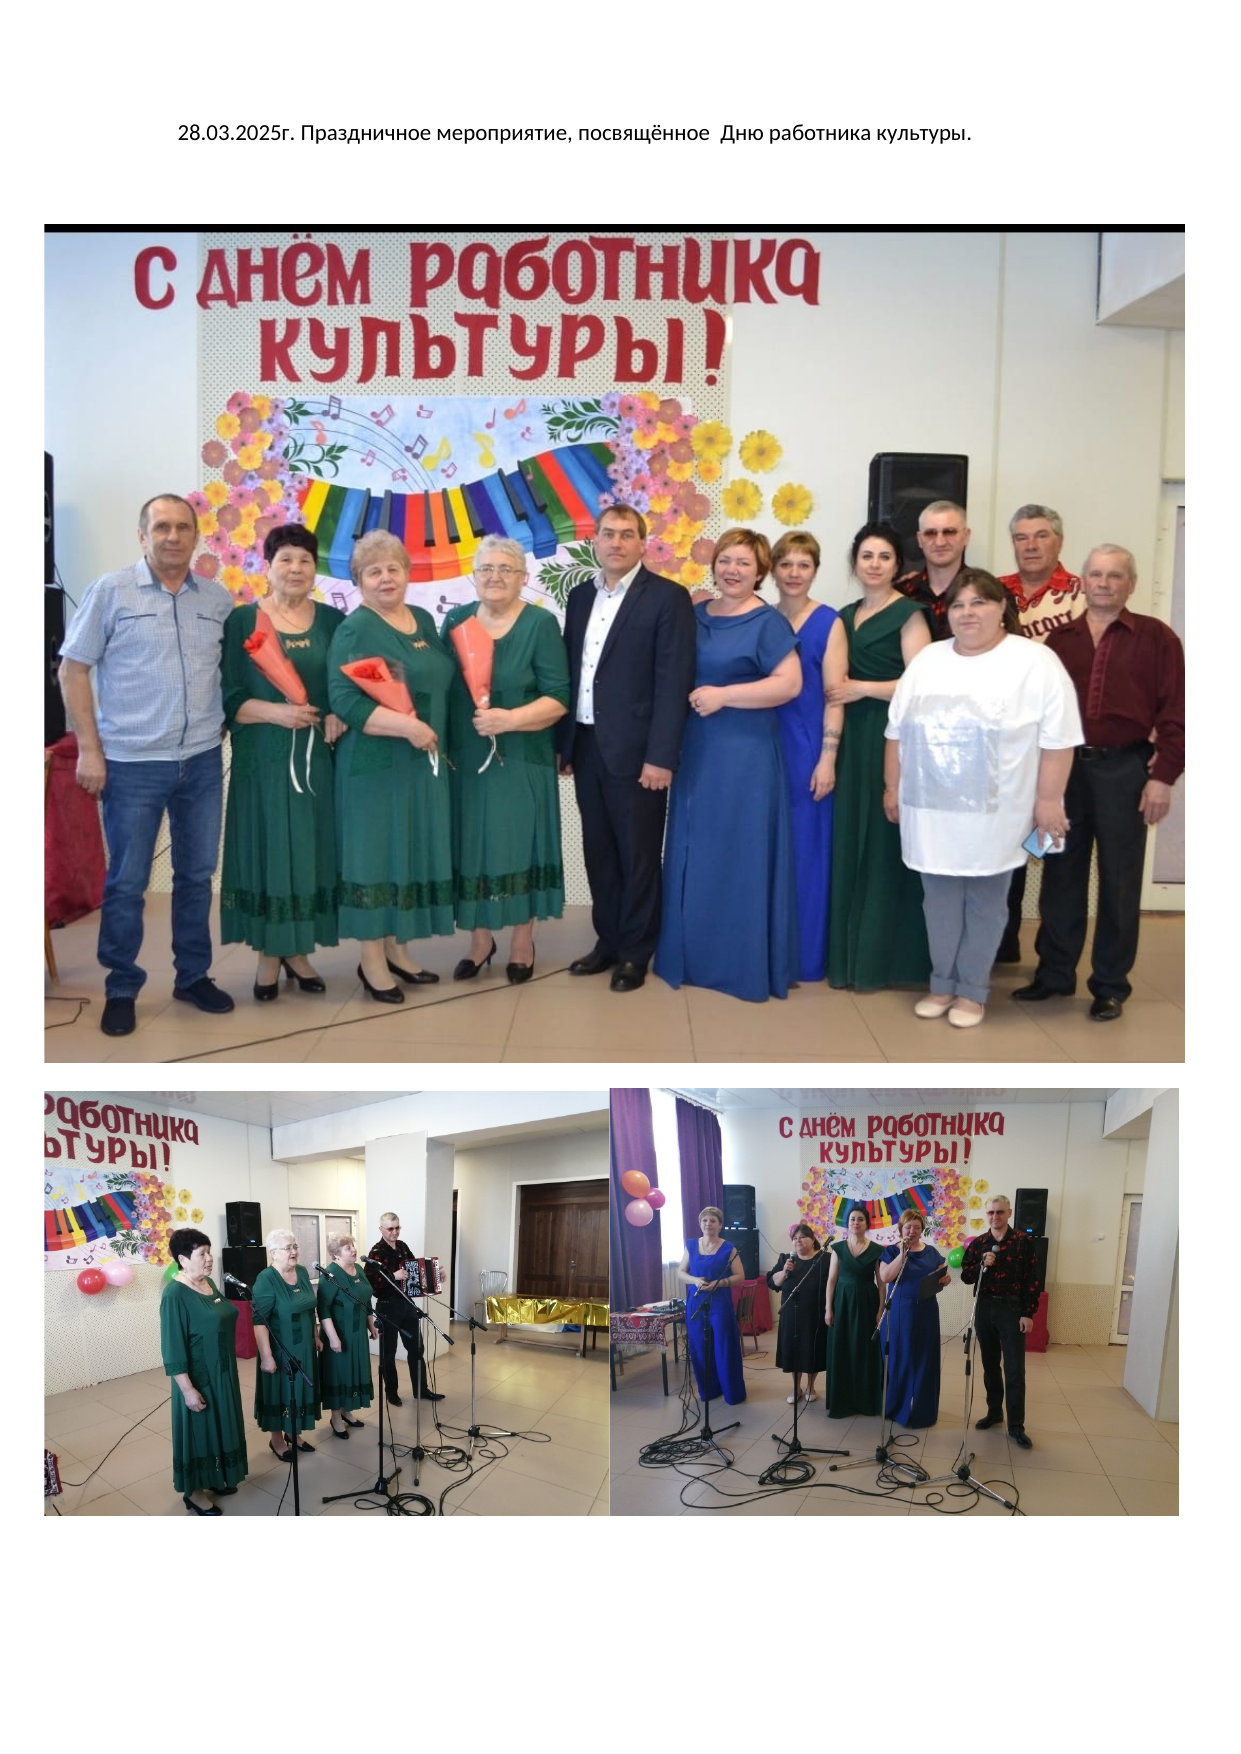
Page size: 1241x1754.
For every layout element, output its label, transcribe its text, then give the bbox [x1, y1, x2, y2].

text 28.03.2025г. Праздничное мероприятие, посвящённое Дню работника культуры. [44, 118, 1211, 146]
picture [44, 224, 1185, 1063]
picture [44, 1088, 1179, 1516]
